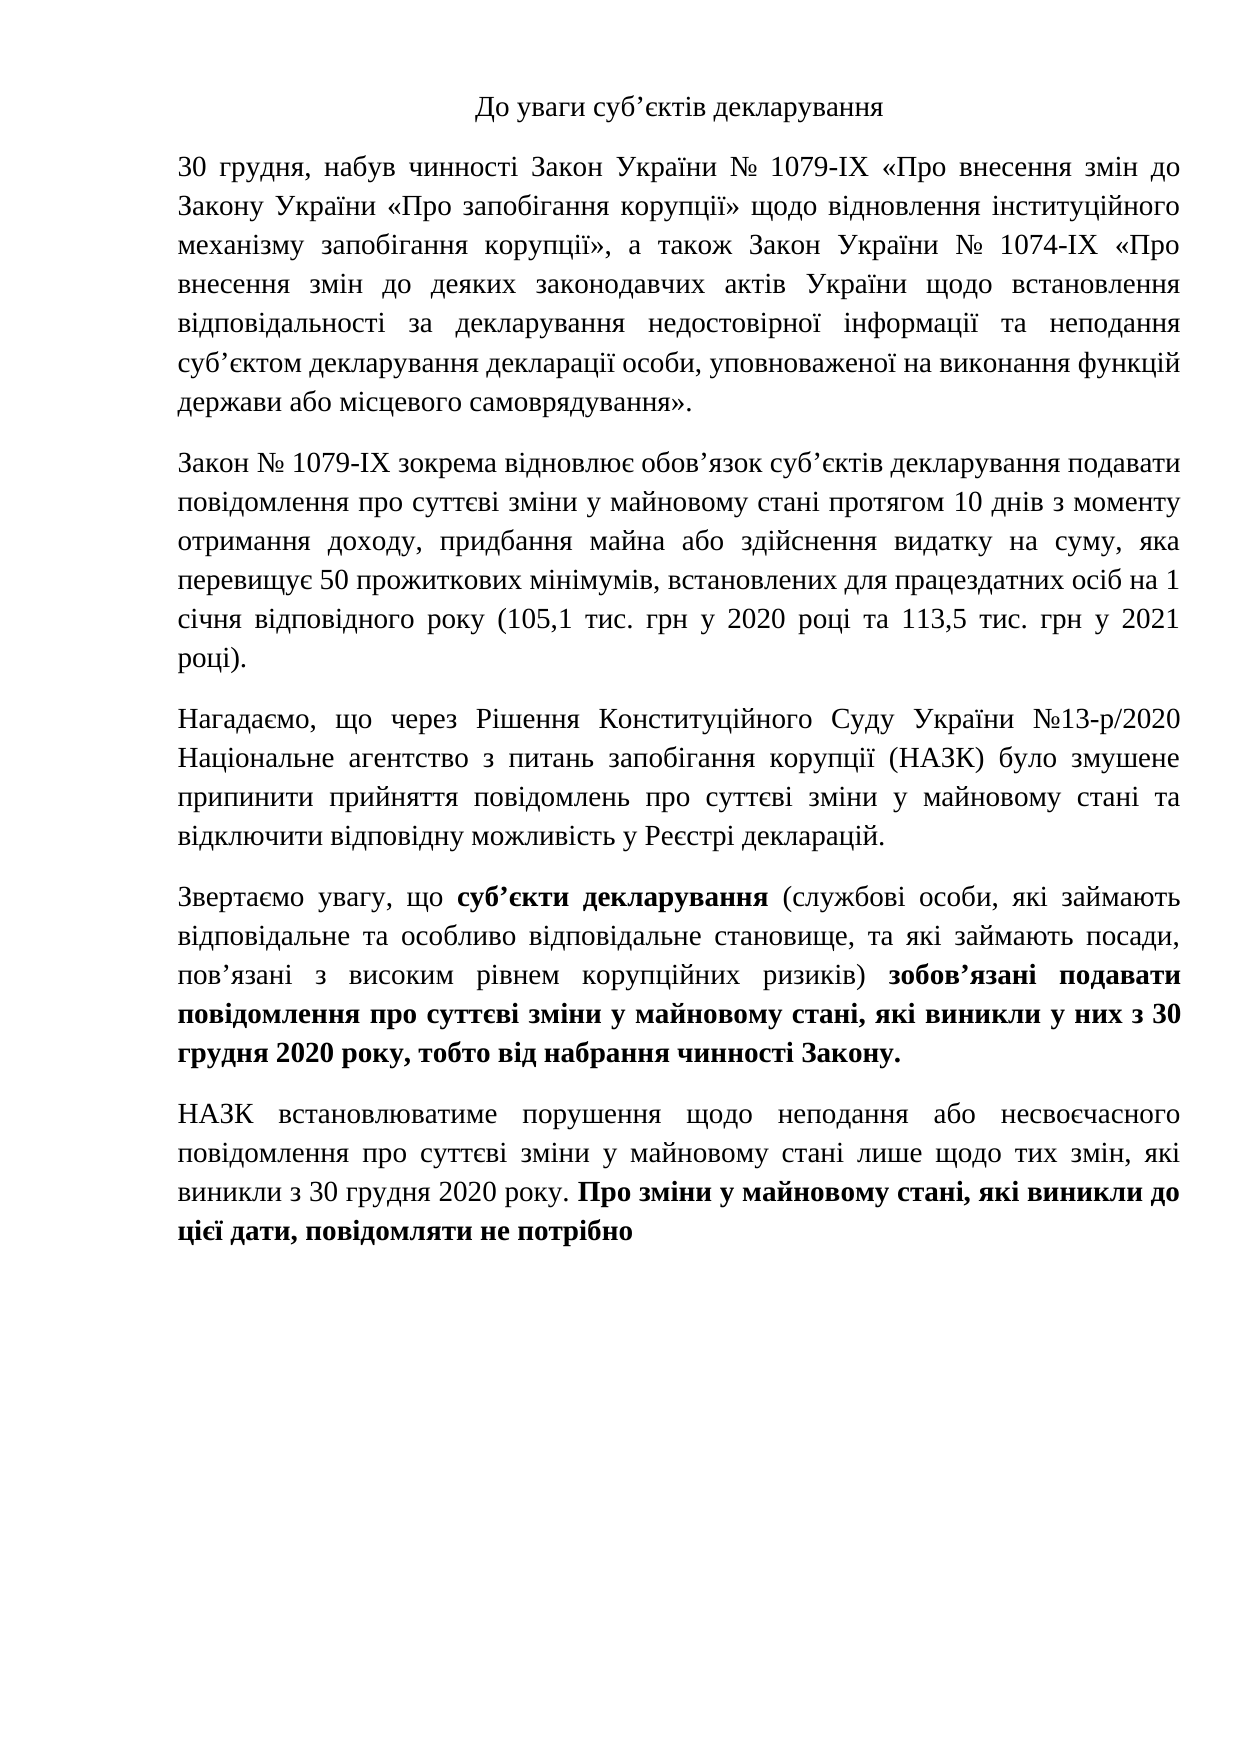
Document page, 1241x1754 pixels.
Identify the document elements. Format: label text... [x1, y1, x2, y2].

text Закон № 1079-ІХ зокрема відновлює обов’язок суб’єктів декларування подавати повідомлення про суттєві зміни у майновому стані протягом 10 днів з моменту отримання доходу, придбання майна або здійснення видатку на суму, яка перевищує 50 прожиткових мінімумів, встановлених для працездатних осіб на 1 січня відповідного року (105,1 тис. грн у 2020 році та 113,5 тис. грн у 2021 році). [177, 439, 1181, 673]
text 30 грудня, набув чинності Закон України № 1079-ІХ «Про внесення змін до Закону України «Про запобігання корупції» щодо відновлення інституційного механізму запобігання корупції», а також Закон України № 1074-IX «Про внесення змін до деяких законодавчих актів України щодо встановлення відповідальності за декларування недостовірної інформації та неподання суб’єктом декларування декларації особи, уповноваженої на виконання функцій держави або місцевого самоврядування». [177, 144, 1181, 417]
text До уваги суб’єктів декларування [177, 89, 1181, 122]
text Нагадаємо, що через Рішення Конституційного Суду України №13-р/2020 Національне агентство з питань запобігання корупції (НАЗК) було змушене припинити прийняття повідомлень про суттєві зміни у майновому стані та відключити відповідну можливість у Реєстрі декларацій. [177, 695, 1181, 852]
text Звертаємо увагу, що суб’єкти декларування (службові особи, які займають відповідальне та особливо відповідальне становище, та які займають посади, пов’язані з високим рівнем корупційних ризиків) зобов’язані подавати повідомлення про суттєві зміни у майновому стані, які виникли у них з 30 грудня 2020 року, тобто від набрання чинності Закону. [177, 873, 1181, 918]
text НАЗК встановлюватиме порушення щодо неподання або несвоєчасного повідомлення про суттєві зміни у майновому стані лише щодо тих змін, які виникли з 30 грудня 2020 року. Про зміни у майновому стані, які виникли до цієї дати, повідомляти не потрібно [177, 1091, 1181, 1247]
text Звертаємо увагу, що суб’єкти декларування (службові особи, які займають відповідальне та особливо відповідальне становище, та які займають посади, пов’язані з високим рівнем корупційних ризиків) зобов’язані подавати повідомлення про суттєві зміни у майновому стані, які виникли у них з 30 грудня 2020 року, тобто від набрання чинності Закону. [177, 952, 1181, 1069]
